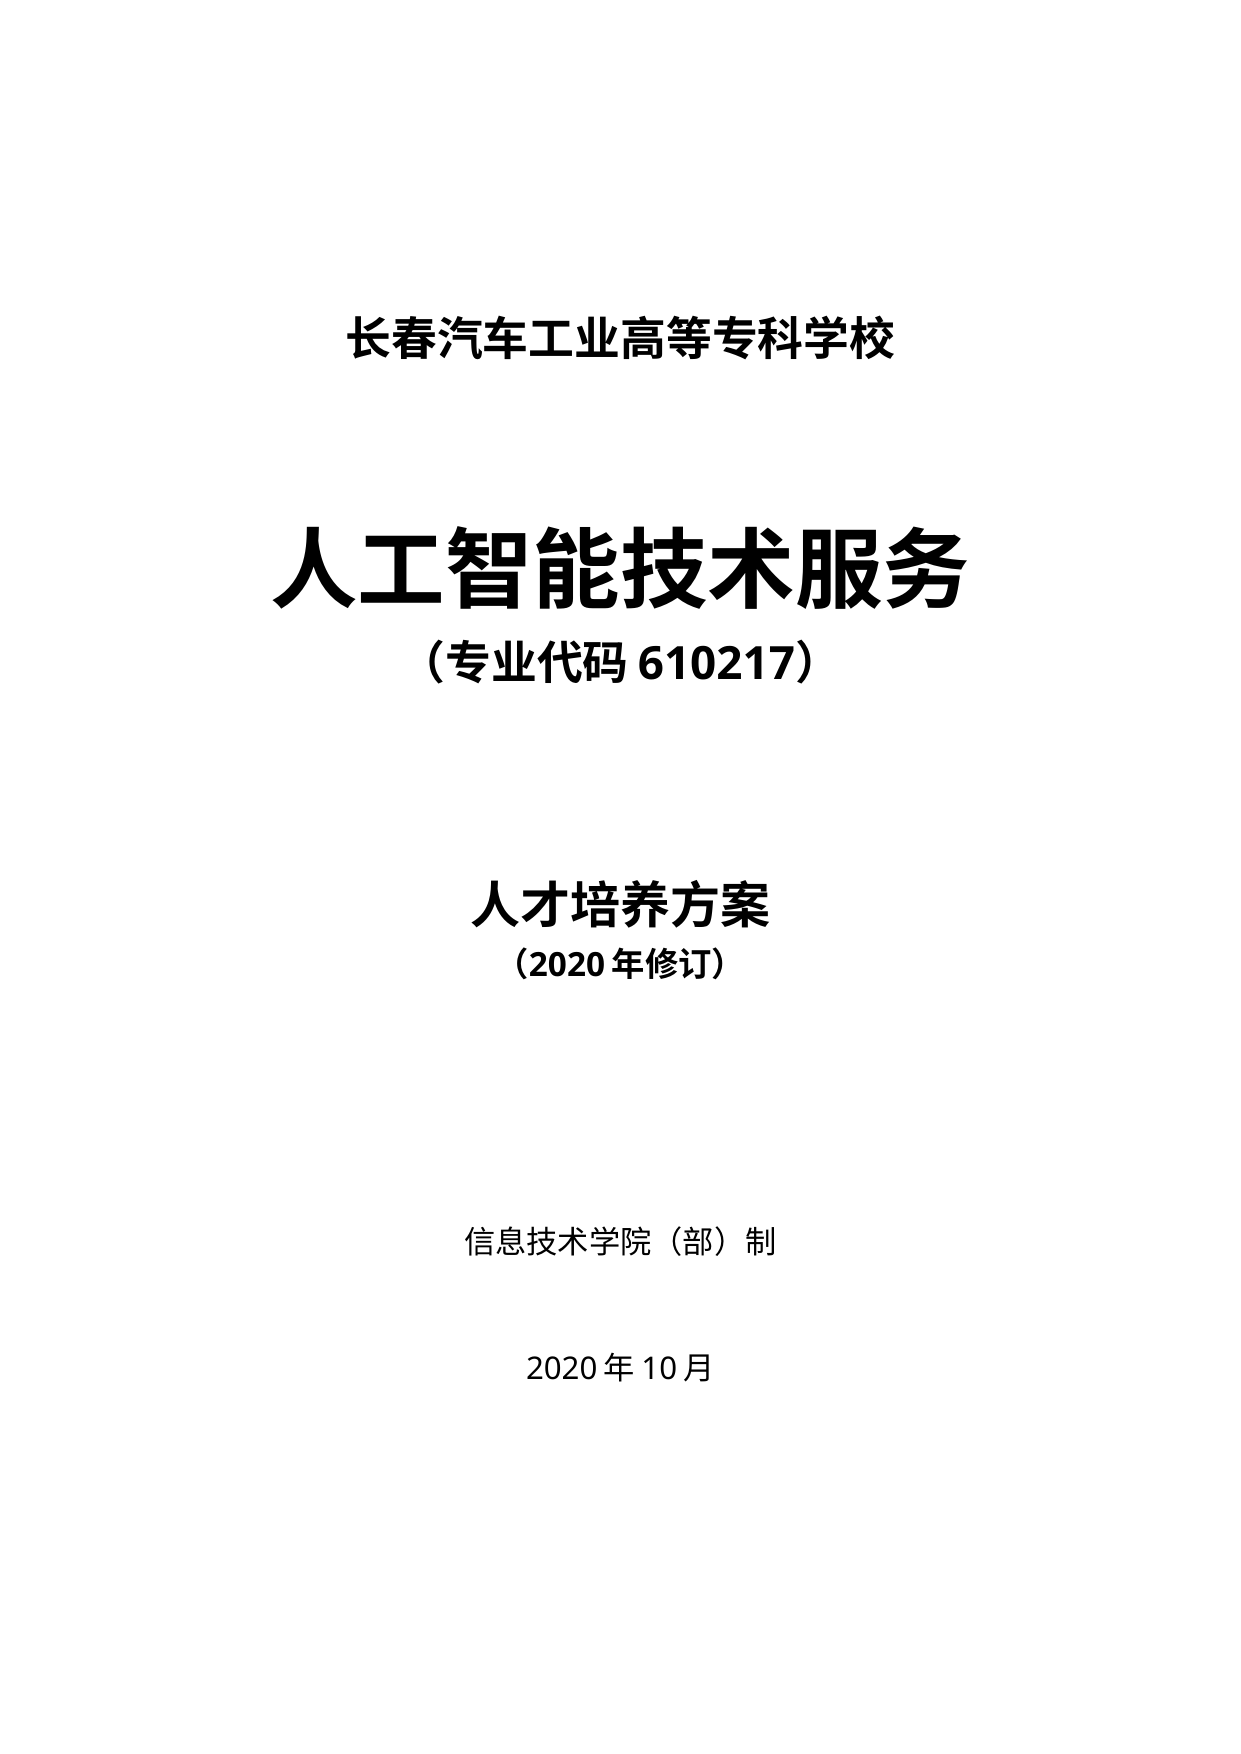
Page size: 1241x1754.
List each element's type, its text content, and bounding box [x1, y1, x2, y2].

table_cell 人工智能技术服务 （专业代码610217） [148, 381, 1092, 693]
table_cell 信息技术学院（部）制 [148, 986, 1092, 1275]
table_cell 2020年10月 [148, 1275, 1092, 1388]
table_header 长春汽车工业高等专科学校 [148, 300, 1092, 381]
table_cell 人才培养方案 （2020年修订） [148, 693, 1092, 986]
